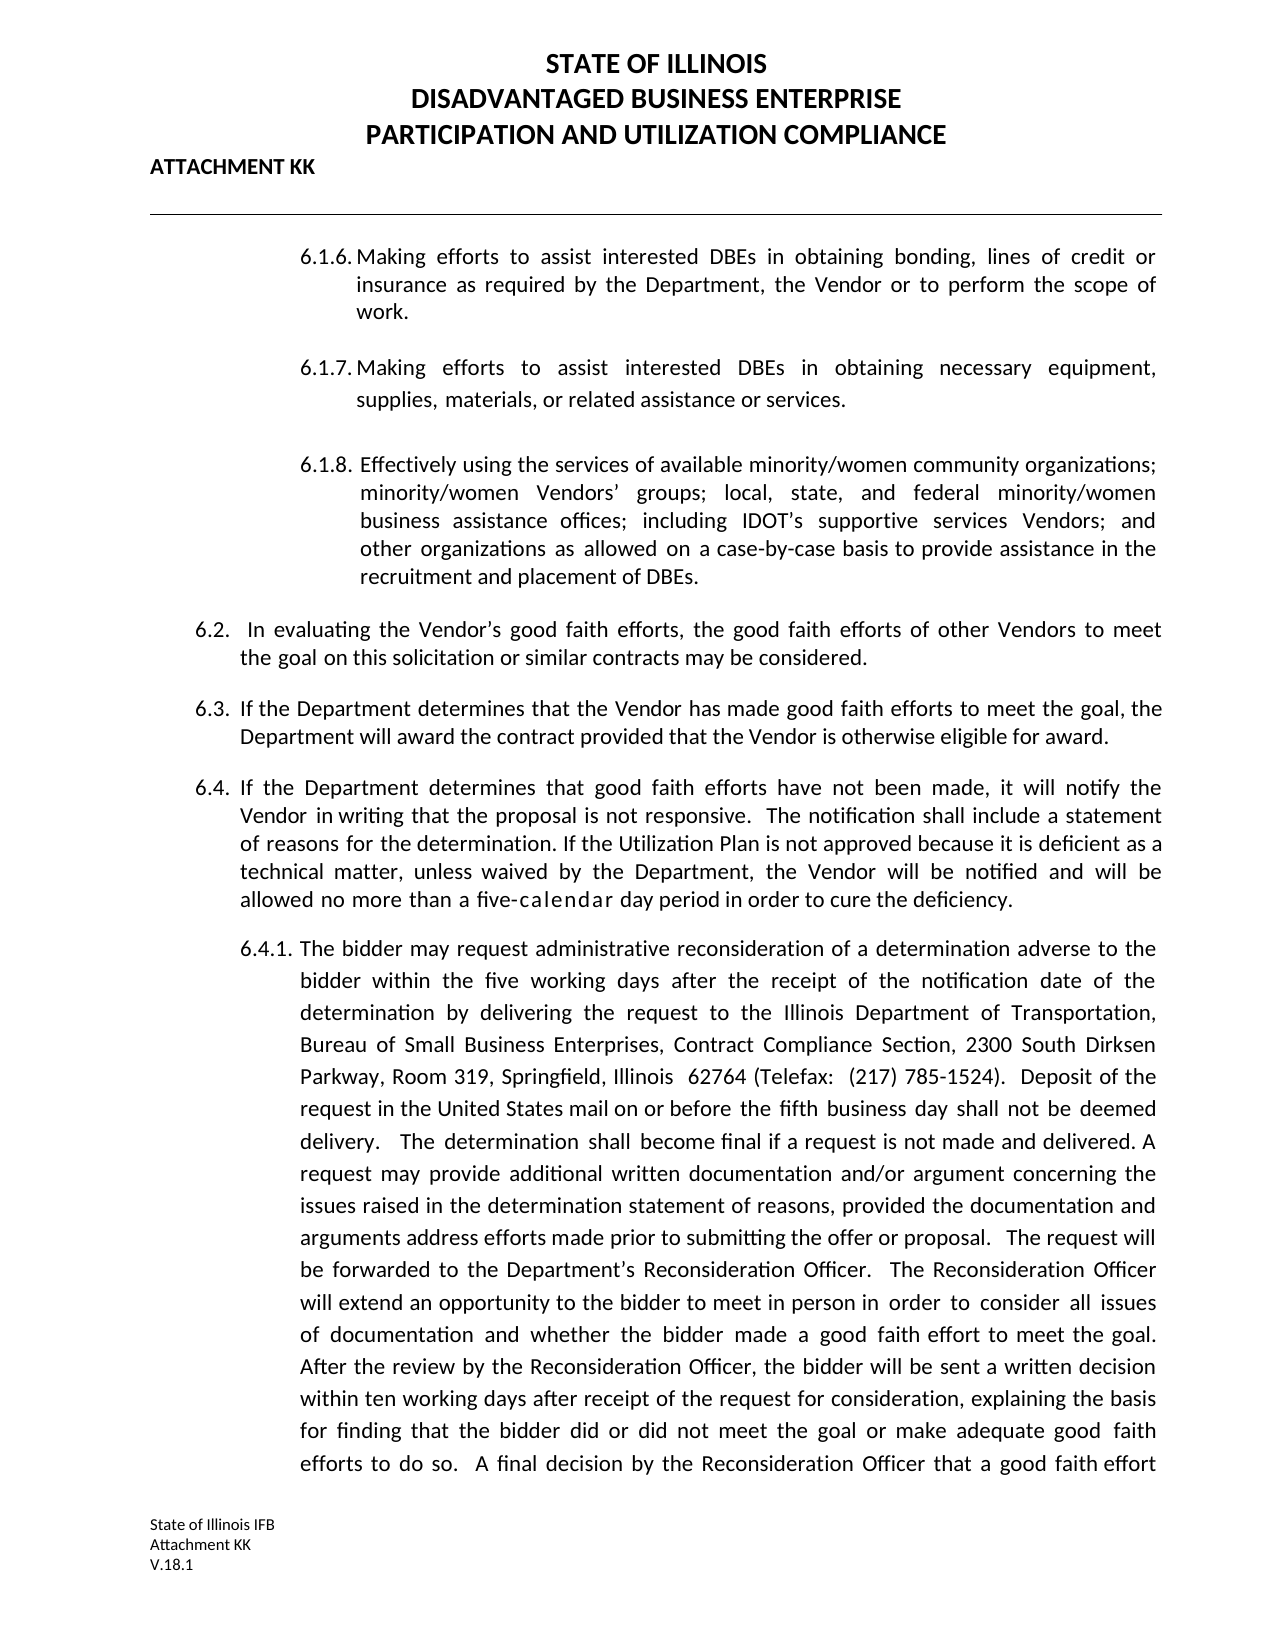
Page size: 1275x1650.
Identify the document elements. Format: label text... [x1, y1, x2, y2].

list Making efforts to assist interested DBEs in obtaining necessary equipment, supplies, materials, or related assistance or services. [300, 353, 1156, 413]
text 6.4. If the Department determines that good faith efforts have not been made, it will notify the Vendor in writing that the proposal is not responsive. The notification shall include a statement of reasons for the determination. If the Utilization Plan is not approved because it is deficient as a technical matter, unless waived by the Department, the Vendor will be notified and will be allowed no more than a five-calendar day period in order to cure the deficiency. [195, 773, 1162, 913]
text 6.3. If the Department determines that the Vendor has made good faith efforts to meet the goal, the Department will award the contract provided that the Vendor is otherwise eligible for award. [195, 694, 1162, 750]
text 6.1.8. Effectively using the services of available minority/women community organizations; minority/women Vendors’ groups; local, state, and federal minority/women business assistance offices; including IDOT’s supportive services Vendors; and other organizations as allowed on a case-by-case basis to provide assistance in the recruitment and placement of DBEs. [300, 450, 1156, 590]
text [240, 934, 1156, 1477]
list Making efforts to assist interested DBEs in obtaining bonding, lines of credit or insurance as required by the Department, the Vendor or to perform the scope of work. [300, 242, 1156, 325]
text 6.2. In evaluating the Vendor’s good faith efforts, the good faith efforts of other Vendors to meet the goal on this solicitation or similar contracts may be considered. [195, 615, 1162, 671]
